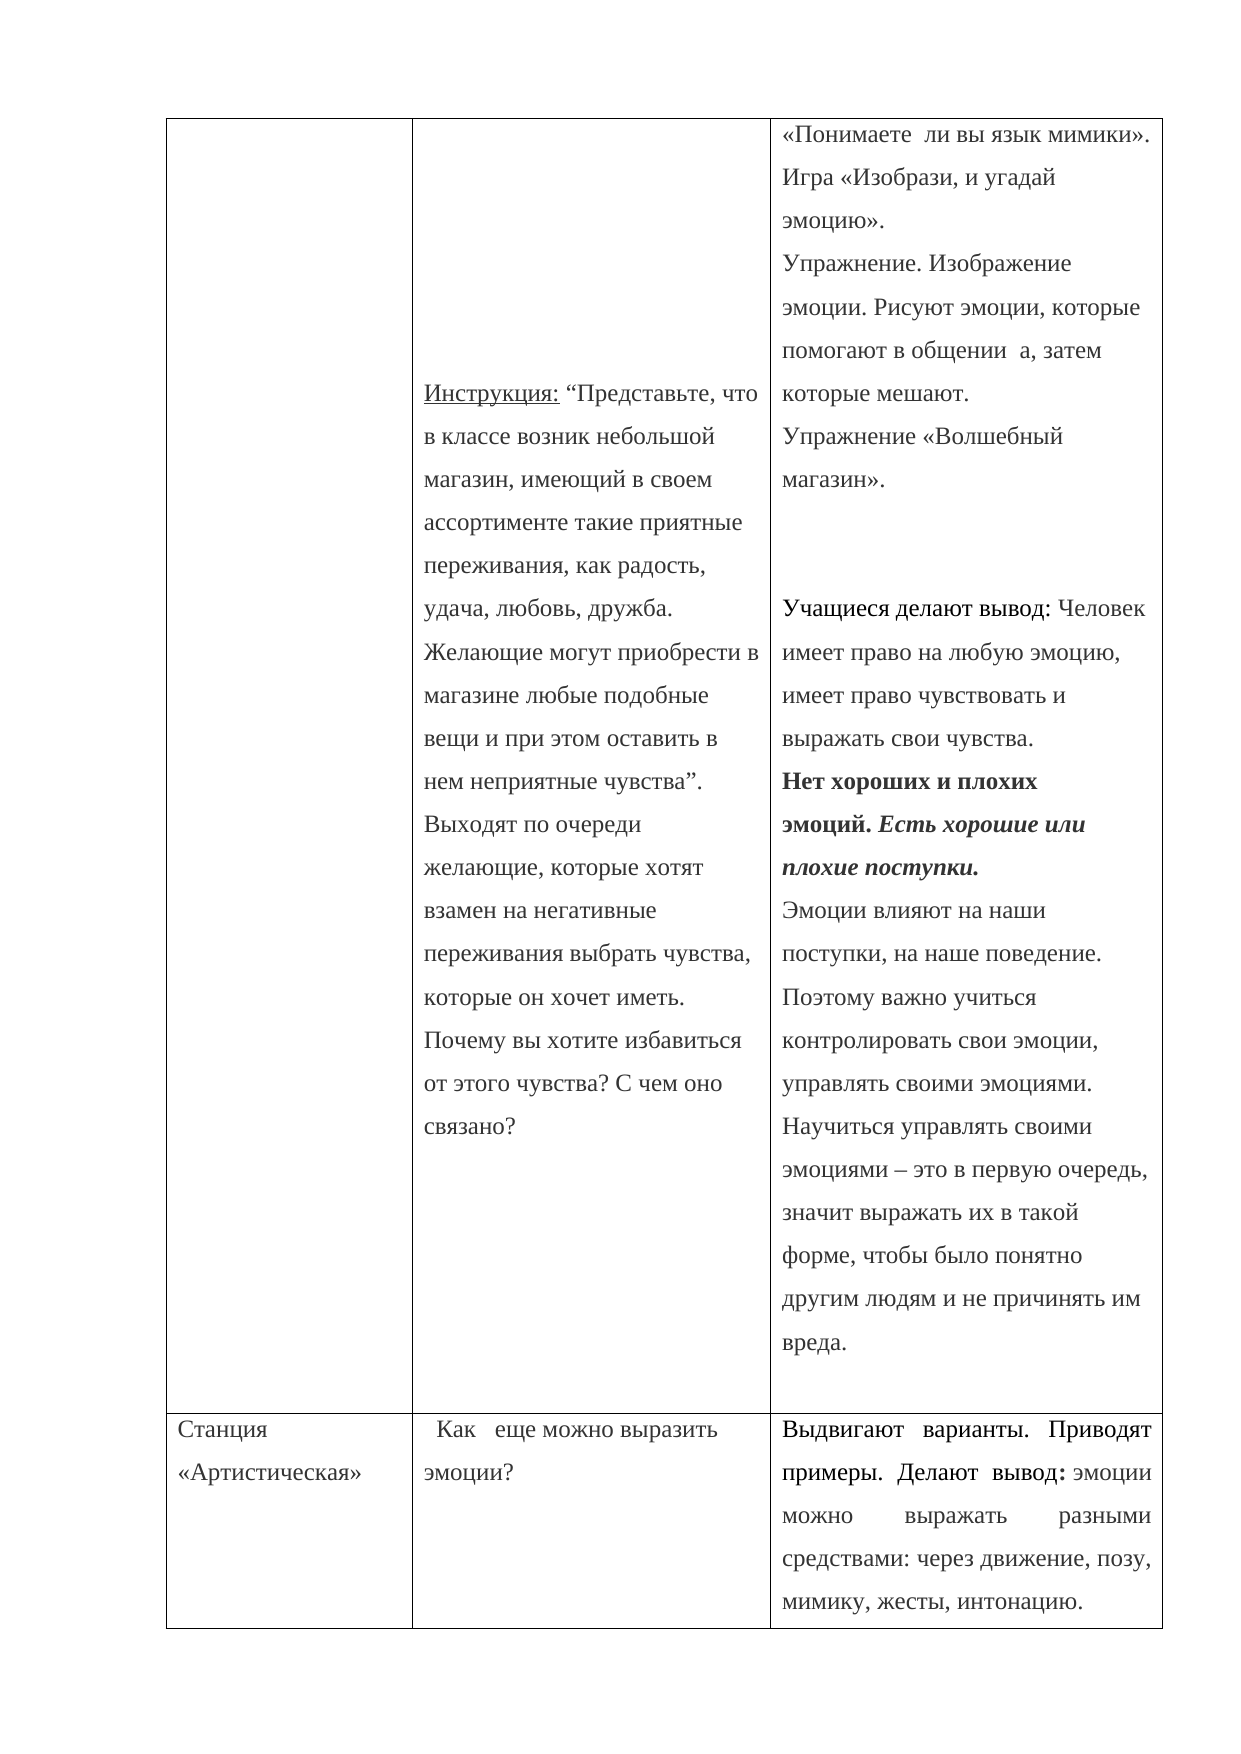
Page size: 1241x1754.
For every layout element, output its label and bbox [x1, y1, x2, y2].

table_cell [167, 1414, 412, 1628]
table_cell [413, 1414, 770, 1628]
table_cell [413, 119, 770, 1413]
table_cell [771, 119, 1162, 1413]
table_cell [167, 119, 412, 1413]
table_cell [771, 1414, 1162, 1628]
